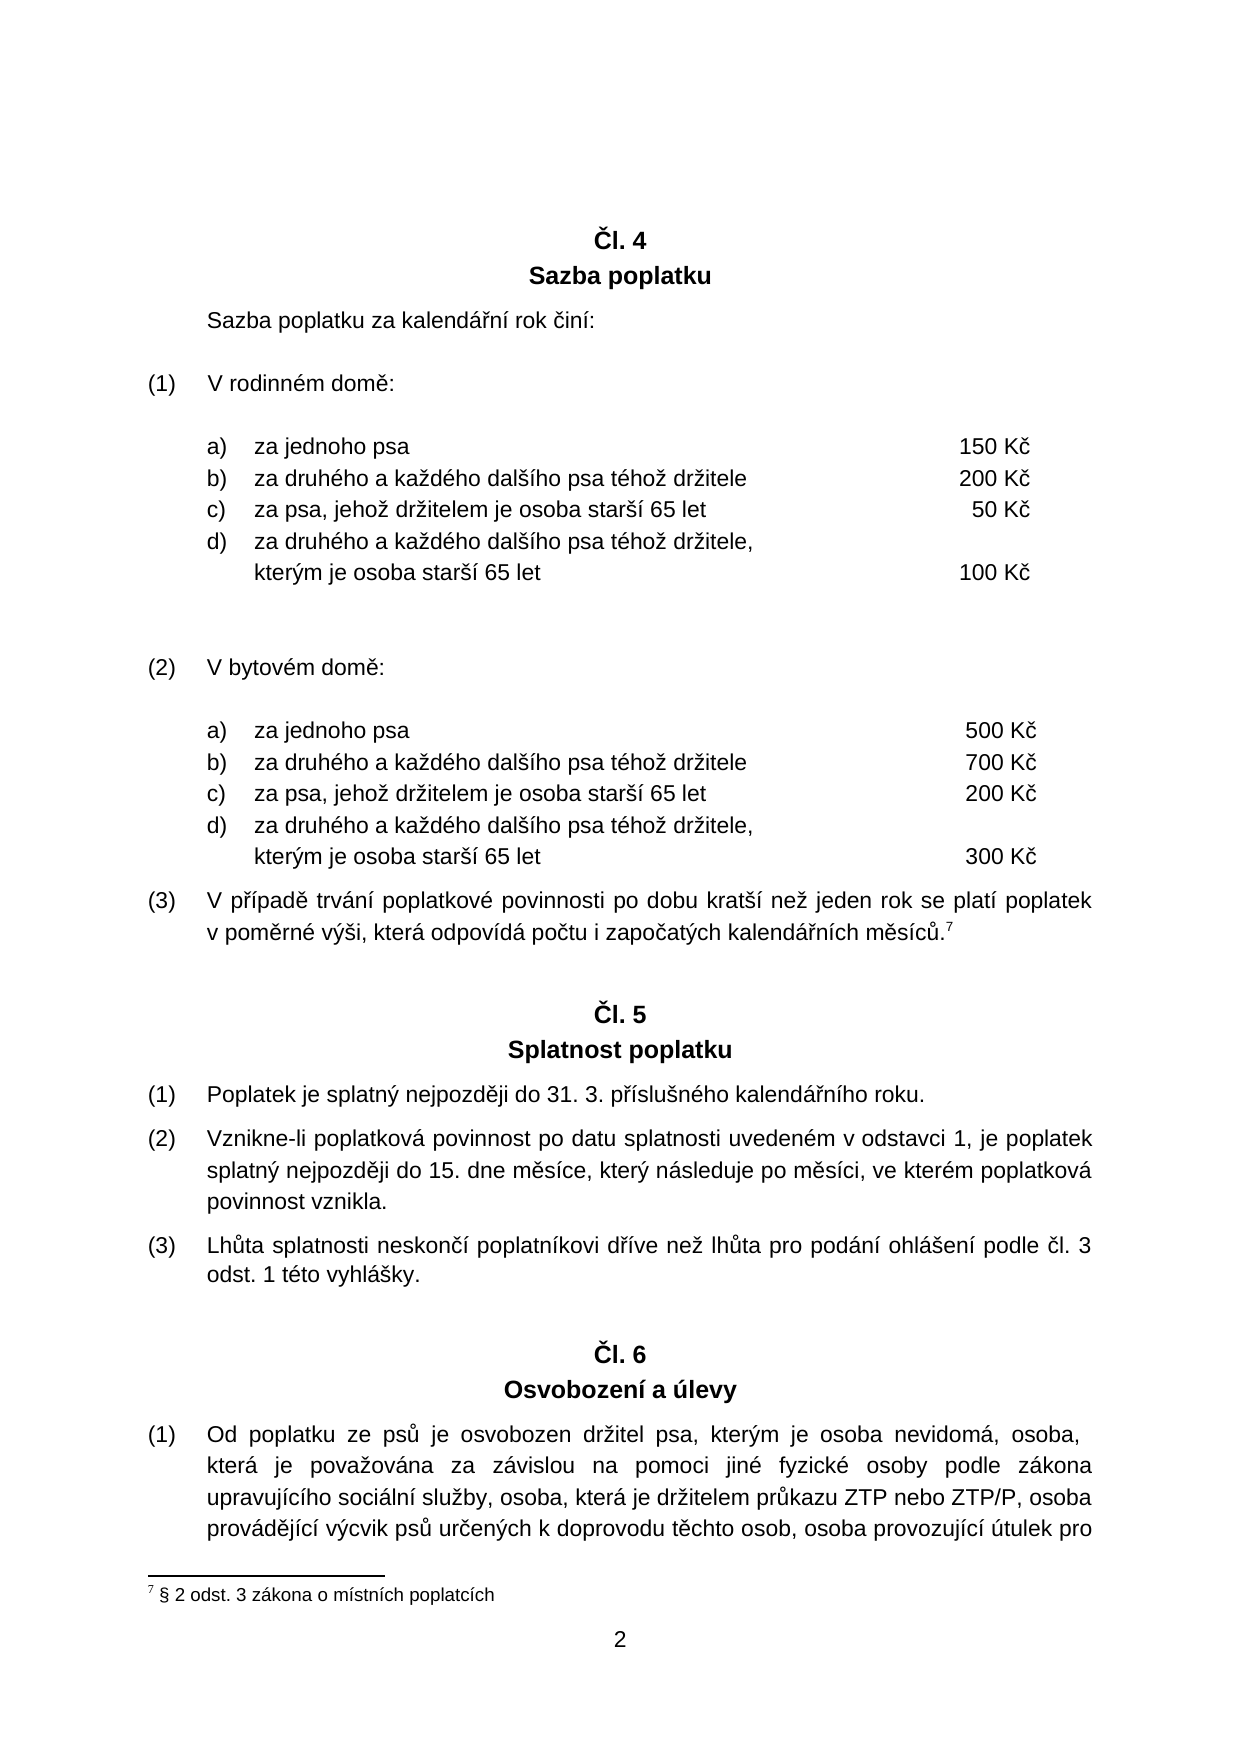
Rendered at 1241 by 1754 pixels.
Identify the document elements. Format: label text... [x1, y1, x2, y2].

list za druhého a každého dalšího psa téhož držitele 700 Kč [207, 749, 1093, 775]
list za psa, jehož držitelem je osoba starší 65 let 200 Kč [207, 780, 1093, 807]
text Sazba poplatku [148, 261, 1093, 290]
text Sazba poplatku za kalendářní rok činí: [207, 307, 1093, 333]
text Čl. 4 [148, 226, 1093, 255]
text (1) V rodinném domě: [148, 370, 1093, 396]
text Splatnost poplatku [148, 1036, 1093, 1064]
list V případě trvání poplatkové povinnosti po dobu kratší než jeden rok se platí poplatek v poměrné výši, která odpovídá počtu i započatých kalendářních měsíců. [148, 887, 1093, 945]
list za druhého a každého dalšího psa téhož držitele, [207, 528, 1093, 554]
text Čl. 5 [148, 1001, 1093, 1029]
text Osvobození a úlevy [148, 1375, 1093, 1404]
list Poplatek je splatný nejpozději do 31. 3. příslušného kalendářního roku. [148, 1081, 1093, 1107]
list za druhého a každého dalšího psa téhož držitele, [207, 812, 1093, 838]
list V bytovém domě: [148, 654, 1093, 680]
list Lhůta splatnosti neskončí poplatníkovi dříve než lhůta pro podání ohlášení podle čl. 3 odst. 1 této vyhlášky. [148, 1232, 1093, 1287]
text Čl. 6 [148, 1340, 1093, 1369]
list za druhého a každého dalšího psa téhož držitele 200 Kč [207, 464, 1093, 491]
text kterým je osoba starší 65 let 100 Kč [254, 559, 1093, 586]
list za jednoho psa 500 Kč [207, 717, 1093, 743]
list za psa, jehož držitelem je osoba starší 65 let 50 Kč [207, 496, 1093, 522]
text kterým je osoba starší 65 let 300 Kč [254, 843, 1093, 870]
list za jednoho psa 150 Kč [207, 433, 1093, 459]
list Vznikne-li poplatková povinnost po datu splatnosti uvedeném v odstavci 1, je poplatek splatný nejpozději do 15. dne měsíce, který následuje po měsíci, ve kterém poplatková povinnost vznikla. [148, 1125, 1093, 1214]
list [148, 1421, 1093, 1542]
